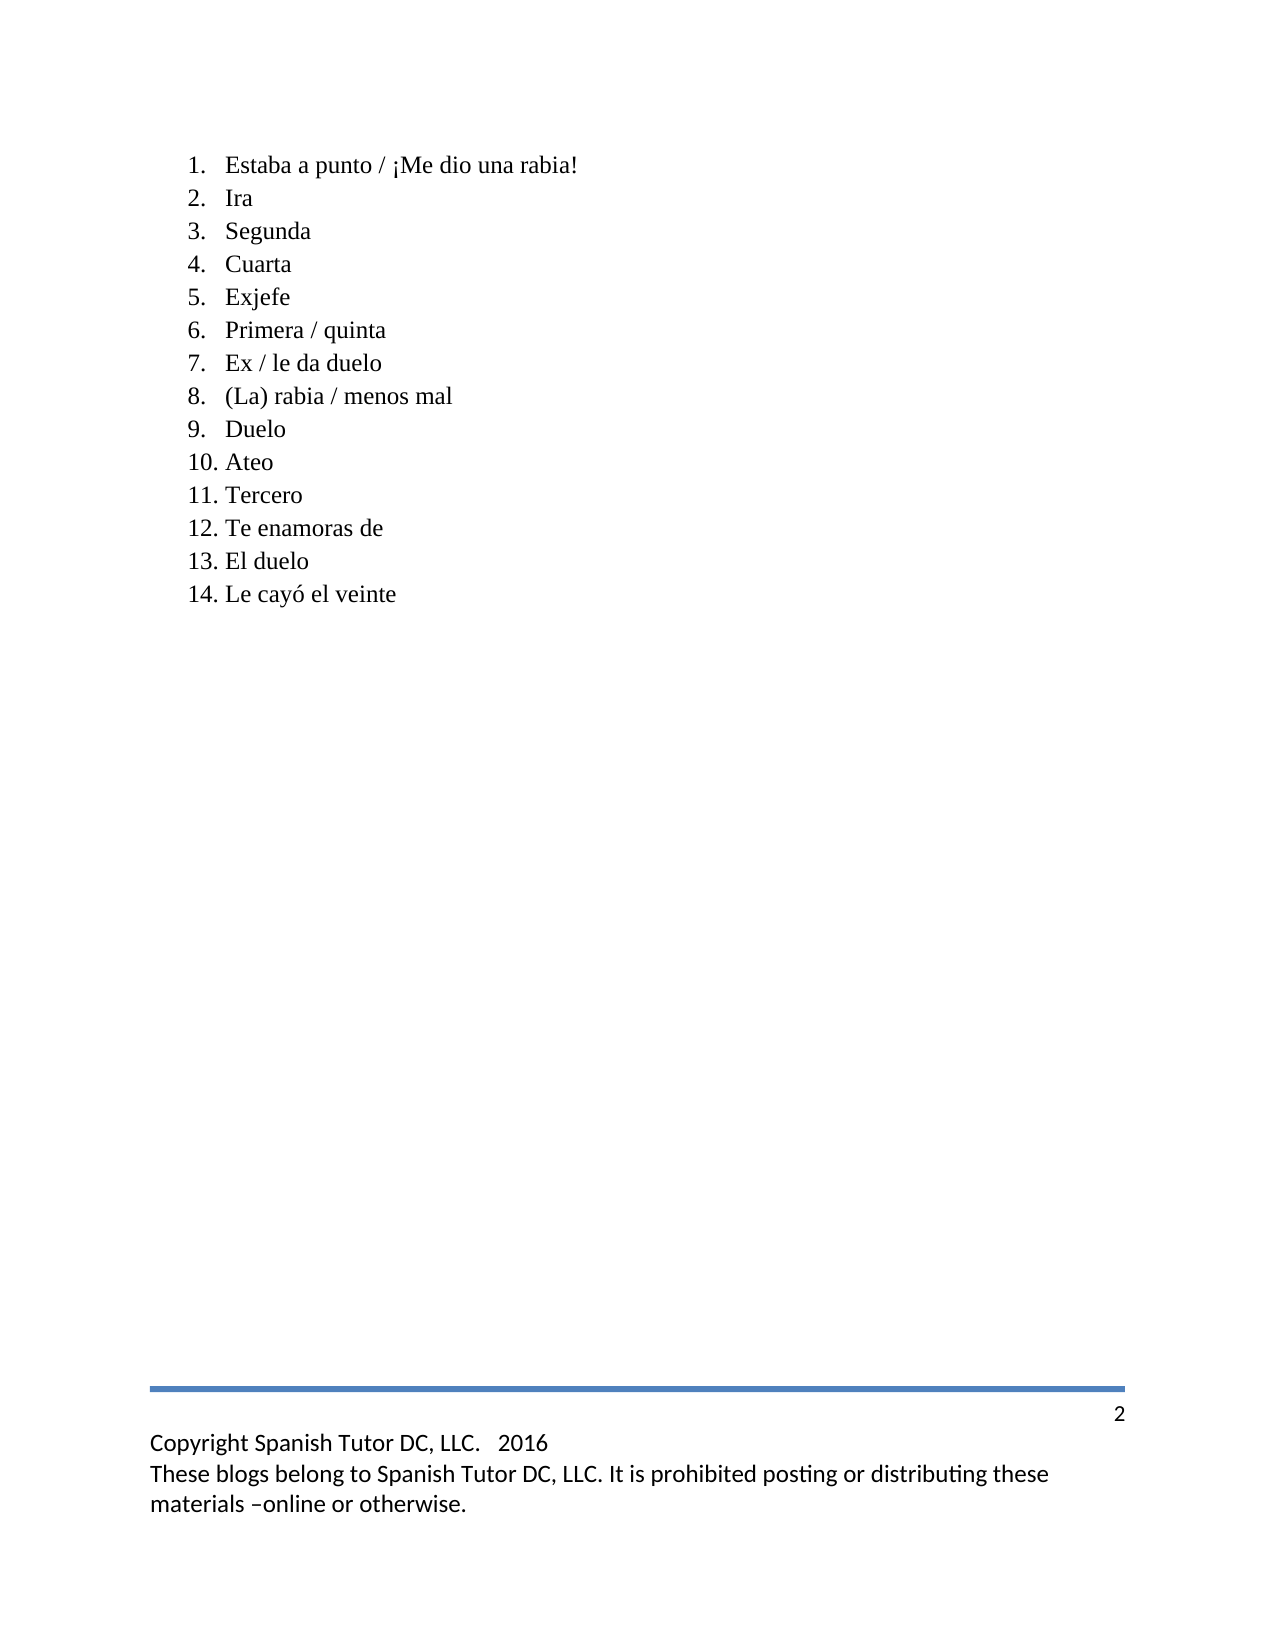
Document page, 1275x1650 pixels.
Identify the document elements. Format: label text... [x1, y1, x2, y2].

list Tercero [187, 480, 1125, 509]
list Ira [187, 183, 1125, 212]
list Primera / quinta [187, 315, 1125, 344]
list Exjefe [187, 282, 1125, 311]
list Le cayó el veinte [187, 579, 1125, 608]
list (La) rabia / menos mal [187, 381, 1125, 410]
list Segunda [187, 216, 1125, 245]
list Te enamoras de [187, 513, 1125, 542]
list Cuarta [187, 249, 1125, 278]
list El duelo [187, 546, 1125, 575]
list Ateo [187, 447, 1125, 476]
list Duelo [187, 414, 1125, 443]
list Estaba a punto / ¡Me dio una rabia! [187, 150, 1125, 179]
list Ex / le da duelo [187, 348, 1125, 377]
